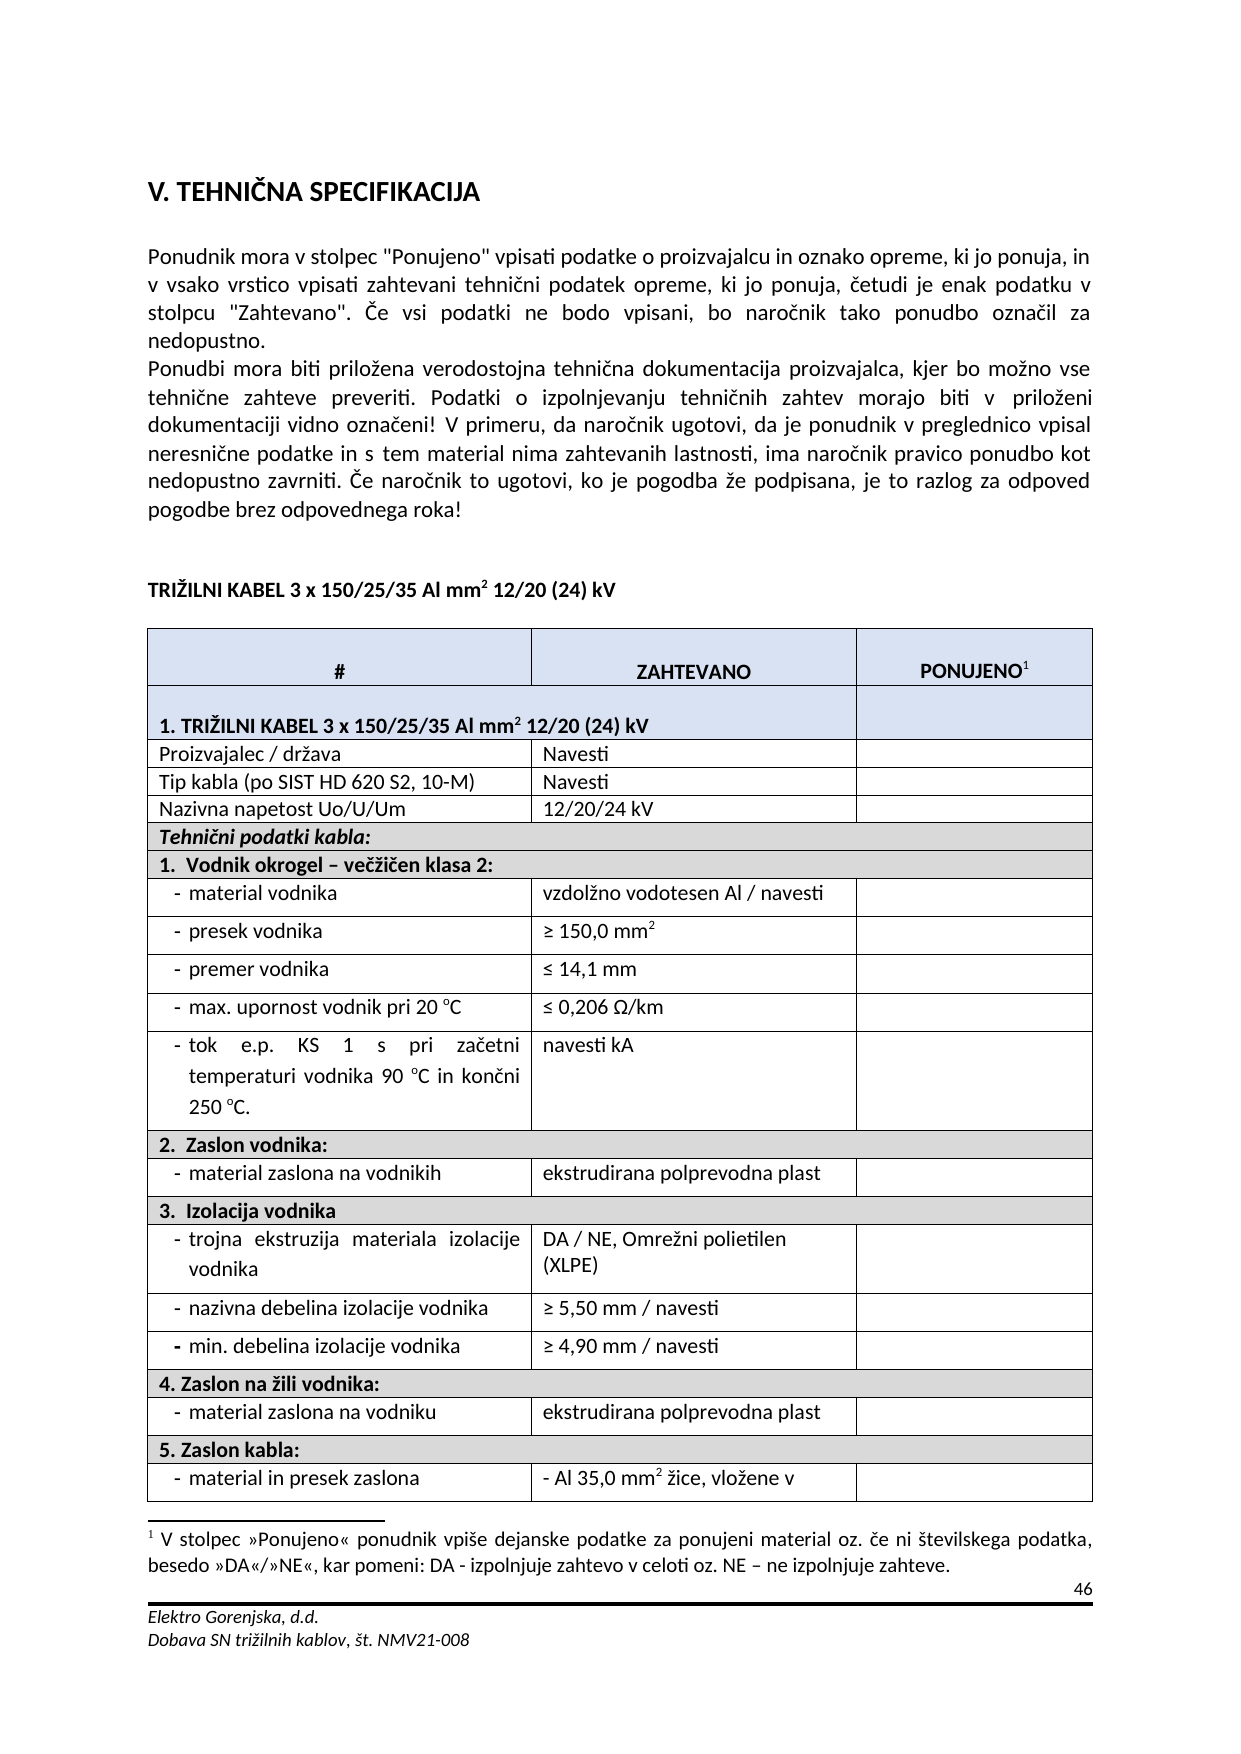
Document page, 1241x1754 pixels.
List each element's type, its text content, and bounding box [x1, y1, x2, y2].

table_cell 3. Izolacija vodnika [148, 1197, 1092, 1224]
table_cell ekstrudirana polprevodna plast [532, 1398, 856, 1435]
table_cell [148, 1464, 531, 1501]
table_cell 1. TRIŽILNI KABEL 3 x 150/25/35 Al mm2 12/20 (24) kV [148, 686, 856, 739]
table_cell [857, 879, 1092, 916]
table_cell [857, 768, 1092, 794]
table_cell [857, 796, 1092, 822]
table_cell Proizvajalec / država [148, 740, 531, 767]
subtitle V. TEHNIČNA SPECIFIKACIJA [148, 173, 1093, 208]
table_cell ≥ 5,50 mm / navesti [532, 1294, 856, 1331]
table_cell [857, 1332, 1092, 1369]
table_cell Tip kabla (po SIST HD 620 S2, 10-M) [148, 768, 531, 794]
table_cell navesti kA [532, 1032, 856, 1130]
table_header # [148, 629, 531, 685]
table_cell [532, 1464, 856, 1501]
table_cell ekstrudirana polprevodna plast [532, 1159, 856, 1196]
table_cell 2. Zaslon vodnika: [148, 1131, 1092, 1158]
table_cell Tehnični podatki kabla: [148, 823, 1092, 850]
table_cell 4. Zaslon na žili vodnika: [148, 1370, 1092, 1397]
table_cell Nazivna napetost Uo/U/Um [148, 796, 531, 822]
table_cell [857, 994, 1092, 1031]
table_cell ≤ 0,206 Ω/km [532, 994, 856, 1031]
table_cell ≤ 14,1 mm [532, 955, 856, 992]
table_cell [857, 686, 1092, 739]
text TRIŽILNI KABEL 3 x 150/25/35 Al mm2 12/20 (24) kV [148, 576, 1093, 603]
table_cell 1. Vodnik okrogel – večžičen klasa 2: [148, 851, 1092, 878]
table_cell 5. Zaslon kabla: [148, 1436, 1092, 1463]
table_cell vzdolžno vodotesen Al / navesti [532, 879, 856, 916]
table_cell [857, 1225, 1092, 1293]
table_cell material vodnika [148, 879, 531, 916]
text Ponudbi mora biti priložena verodostojna tehnična dokumentacija proizvajalca, kjer bo možno vse tehnične zahteve preveriti. Podatki o izpolnjevanju tehničnih zahtev morajo biti v priloženi dokumentaciji vidno označeni! V primeru, da naročnik ugotovi, da je ponudnik v preglednico vpisal neresnične podatke in s tem material nima zahtevanih lastnosti, ima naročnik pravico ponudbo kot nedopustno zavrniti. Če naročnik to ugotovi, ko je pogodba že podpisana, je to razlog za odpoved pogodbe brez odpovednega roka! [148, 354, 1093, 523]
table_cell ≥ 150,0 mm2 [532, 917, 856, 954]
table_cell Navesti [532, 768, 856, 794]
table_cell presek vodnika [148, 917, 531, 954]
table_cell min. debelina izolacije vodnika [148, 1332, 531, 1369]
table_cell Navesti [532, 740, 856, 767]
table_header ZAHTEVANO [532, 629, 856, 685]
table_cell material zaslona na vodniku [148, 1398, 531, 1435]
table_cell ≥ 4,90 mm / navesti [532, 1332, 856, 1369]
table_cell max. upornost vodnik pri 20 oC [148, 994, 531, 1031]
table_cell premer vodnika [148, 955, 531, 992]
table_cell nazivna debelina izolacije vodnika [148, 1294, 531, 1331]
table_cell [857, 1032, 1092, 1130]
table_cell [857, 1398, 1092, 1435]
table_cell [857, 1294, 1092, 1331]
table_cell material zaslona na vodnikih [148, 1159, 531, 1196]
table_cell [857, 740, 1092, 767]
table_cell [857, 1159, 1092, 1196]
table_cell [857, 955, 1092, 992]
table_cell trojna ekstruzija materiala izolacije vodnika [148, 1225, 531, 1293]
table_cell [857, 917, 1092, 954]
table_cell [857, 1464, 1092, 1501]
table_cell DA / NE, Omrežni polietilen (XLPE) [532, 1225, 856, 1293]
table_cell tok e.p. KS 1 s pri začetni temperaturi vodnika 90 oC in končni 250 oC. [148, 1032, 531, 1130]
table_cell 12/20/24 kV [532, 796, 856, 822]
text Ponudnik mora v stolpec "Ponujeno" vpisati podatke o proizvajalcu in oznako opreme, ki jo ponuja, in v vsako vrstico vpisati zahtevani tehnični podatek opreme, ki jo ponuja, četudi je enak podatku v stolpcu "Zahtevano". Če vsi podatki ne bodo vpisani, bo naročnik tako ponudbo označil za nedopustno. [148, 242, 1093, 354]
table_header PONUJENO [857, 629, 1092, 685]
